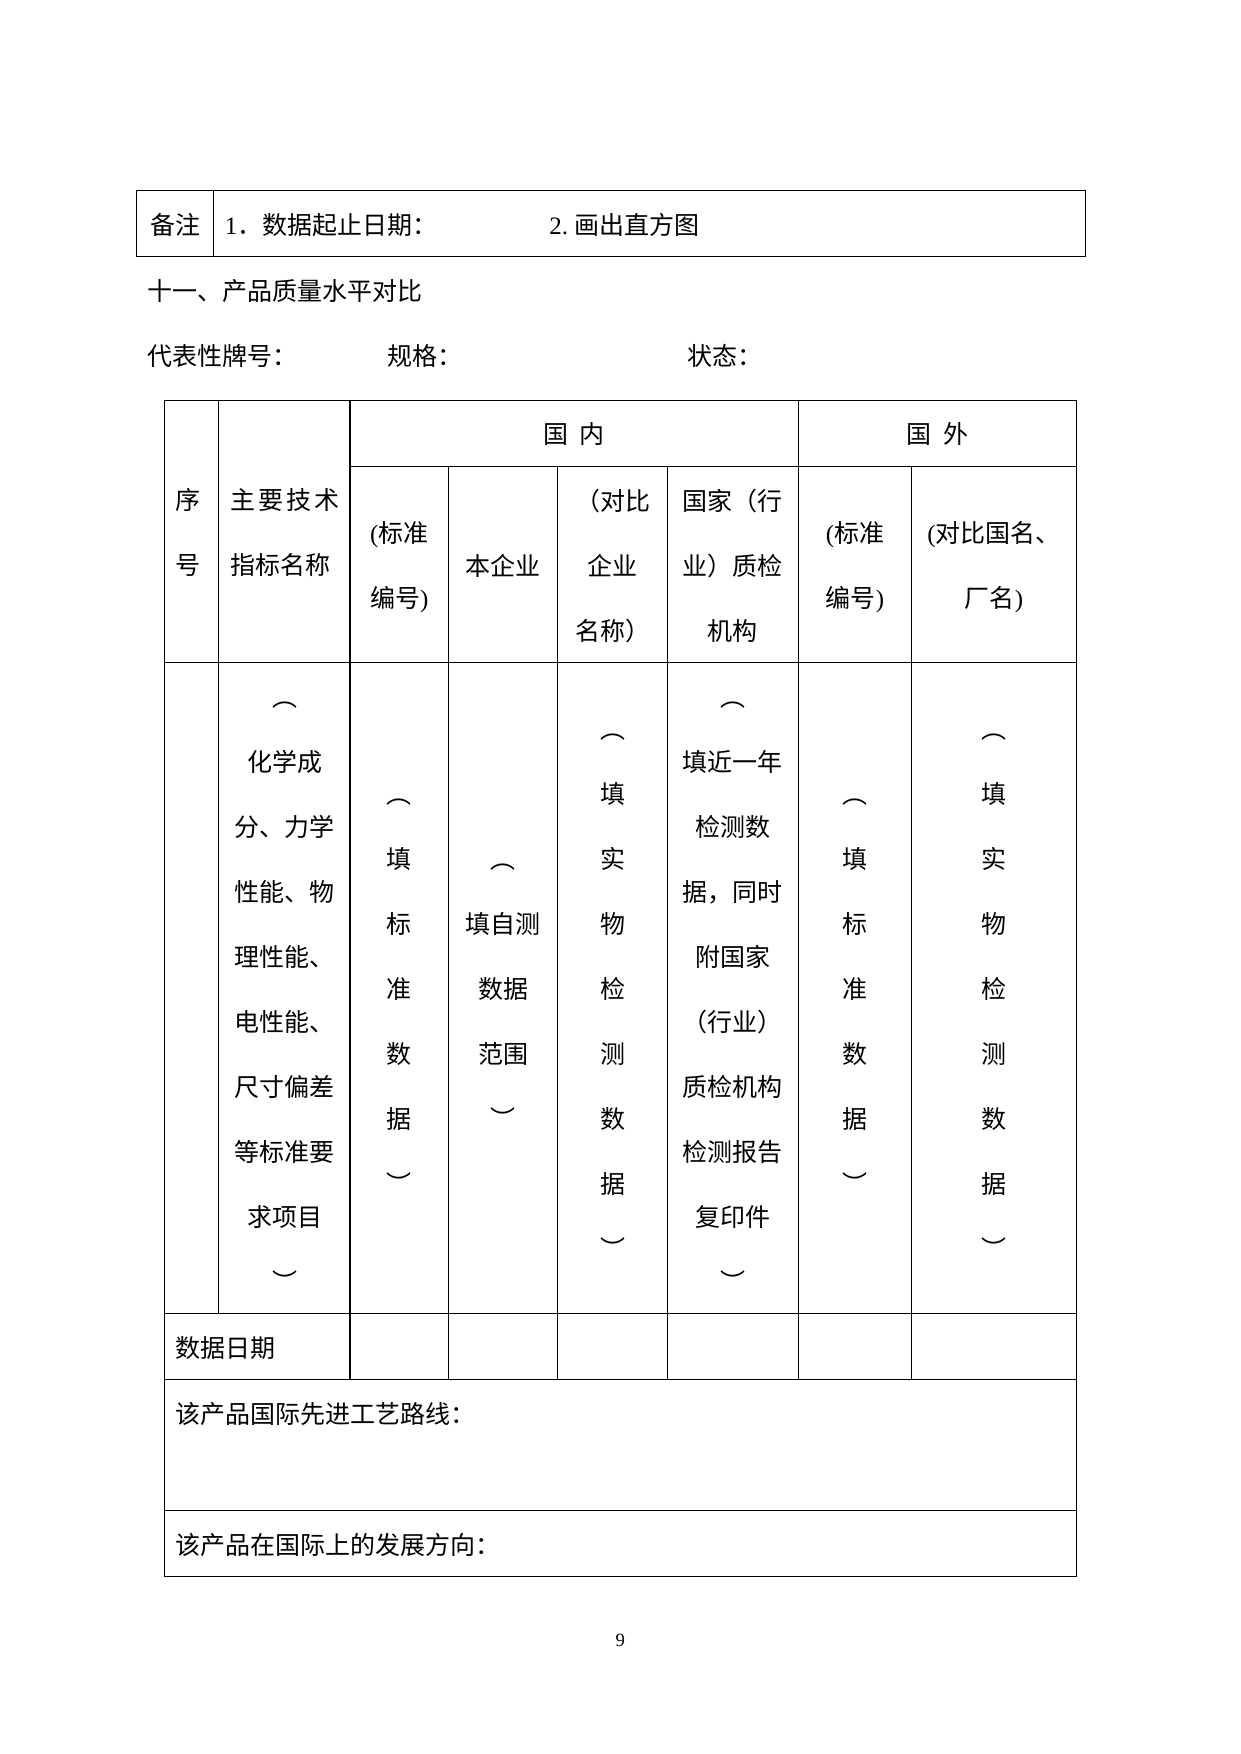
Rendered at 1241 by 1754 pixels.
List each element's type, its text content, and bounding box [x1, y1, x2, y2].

table_cell [668, 1314, 798, 1379]
table_header 国 内 [351, 401, 798, 466]
table_cell ︵ 填近一年检测数据，同时附国家（行业）质检机构检测报告复印件 ︶ [668, 663, 798, 1313]
table_cell (标准 编号) [799, 467, 911, 662]
table_cell 本企业 [449, 467, 557, 662]
table_cell [449, 1314, 557, 1379]
table_cell ︵ 填 实 物 检 测 数 据 ︶ [912, 663, 1076, 1313]
table_cell 备注 [137, 191, 213, 256]
table_cell 国家（行业）质检机构 [668, 467, 798, 662]
table_cell ︵ 填 标 准 数 据 ︶ [351, 663, 448, 1313]
table_cell (对比国名、厂名) [912, 467, 1076, 662]
table_cell （对比企业 名称） [558, 467, 667, 662]
table_cell [351, 1314, 448, 1379]
table_cell [912, 1314, 1076, 1379]
table_header 国 外 [799, 401, 1076, 466]
table_header 序 号 [165, 401, 218, 662]
table_cell ︵ 填 标 准 数 据 ︶ [799, 663, 911, 1313]
table_cell [558, 1314, 667, 1379]
table_cell 数据日期 [165, 1314, 349, 1379]
table_cell (标准编号) [351, 467, 448, 662]
table_cell ︵ 化学成分、力学性能、物理性能、电性能、尺寸偏差等标准要求项目 ︶ [219, 663, 349, 1313]
table_cell [799, 1314, 911, 1379]
table_cell 该产品在国际上的发展方向： [165, 1511, 1076, 1576]
text 代表性牌号： 规格： 状态： [148, 322, 1092, 387]
table_cell 该产品国际先进工艺路线： [165, 1380, 1076, 1510]
text 十一、产品质量水平对比 [148, 257, 1092, 322]
table_cell ︵ 填自测 数据 范围 ︶ [449, 663, 557, 1313]
table_cell [165, 663, 218, 1313]
table_cell ︵ 填 实 物 检 测 数 据 ︶ [558, 663, 667, 1313]
table_header 主要技术指标名称 [219, 401, 349, 662]
table_cell 1．数据起止日期： 2. 画出直方图 [214, 191, 1085, 256]
